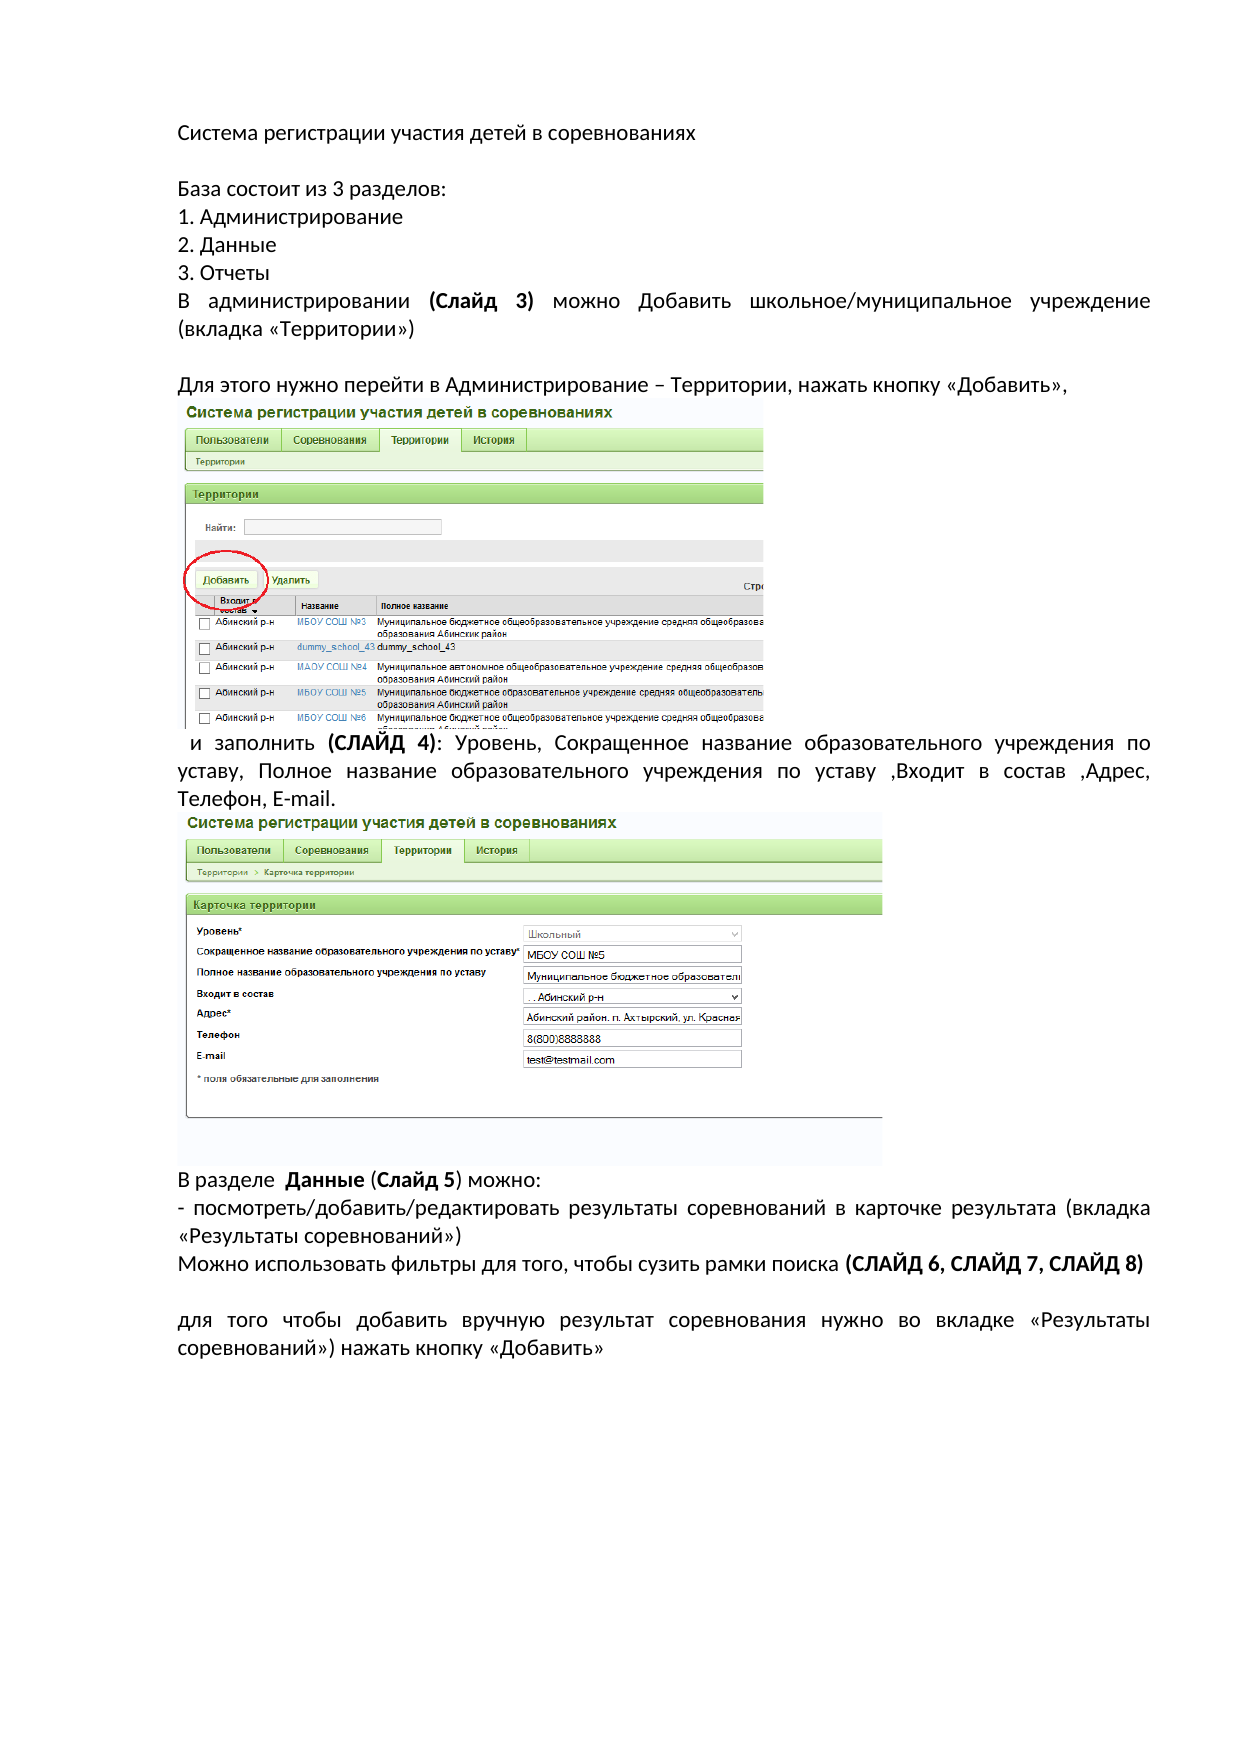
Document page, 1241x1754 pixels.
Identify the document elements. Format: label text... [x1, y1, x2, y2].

text для того чтобы добавить вручную результат соревнования нужно во вкладке «Результаты соревнований») нажать кнопку «Добавить» [177, 1306, 1152, 1362]
picture [177, 812, 883, 1166]
text База состоит из 3 разделов: [177, 174, 1152, 202]
text Для этого нужно перейти в Администрирование – Территории, нажать кнопку «Добавить», [177, 370, 1152, 398]
text и заполнить (СЛАЙД 4): Уровень, Сокращенное название образовательного учреждения по уставу, Полное название образовательного учреждения по уставу ,Входит в состав ,Адрес, Телефон, E-mail. [177, 728, 1152, 812]
text В разделе Данные (Слайд 5) можно: [177, 1165, 1152, 1193]
picture [177, 398, 764, 729]
text 2. Данные [177, 230, 1152, 258]
text - посмотреть/добавить/редактировать результаты соревнований в карточке результата (вкладка «Результаты соревнований») [177, 1193, 1152, 1249]
text Можно использовать фильтры для того, чтобы сузить рамки поиска (СЛАЙД 6, СЛАЙД 7, СЛАЙД 8) [177, 1249, 1152, 1277]
text Система регистрации участия детей в соревнованиях [177, 118, 1152, 146]
text 1. Администрирование [177, 202, 1152, 230]
text 3. Отчеты [177, 258, 1152, 286]
text В администрировании (Слайд 3) можно Добавить школьное/муниципальное учреждение (вкладка «Территории») [177, 286, 1152, 342]
